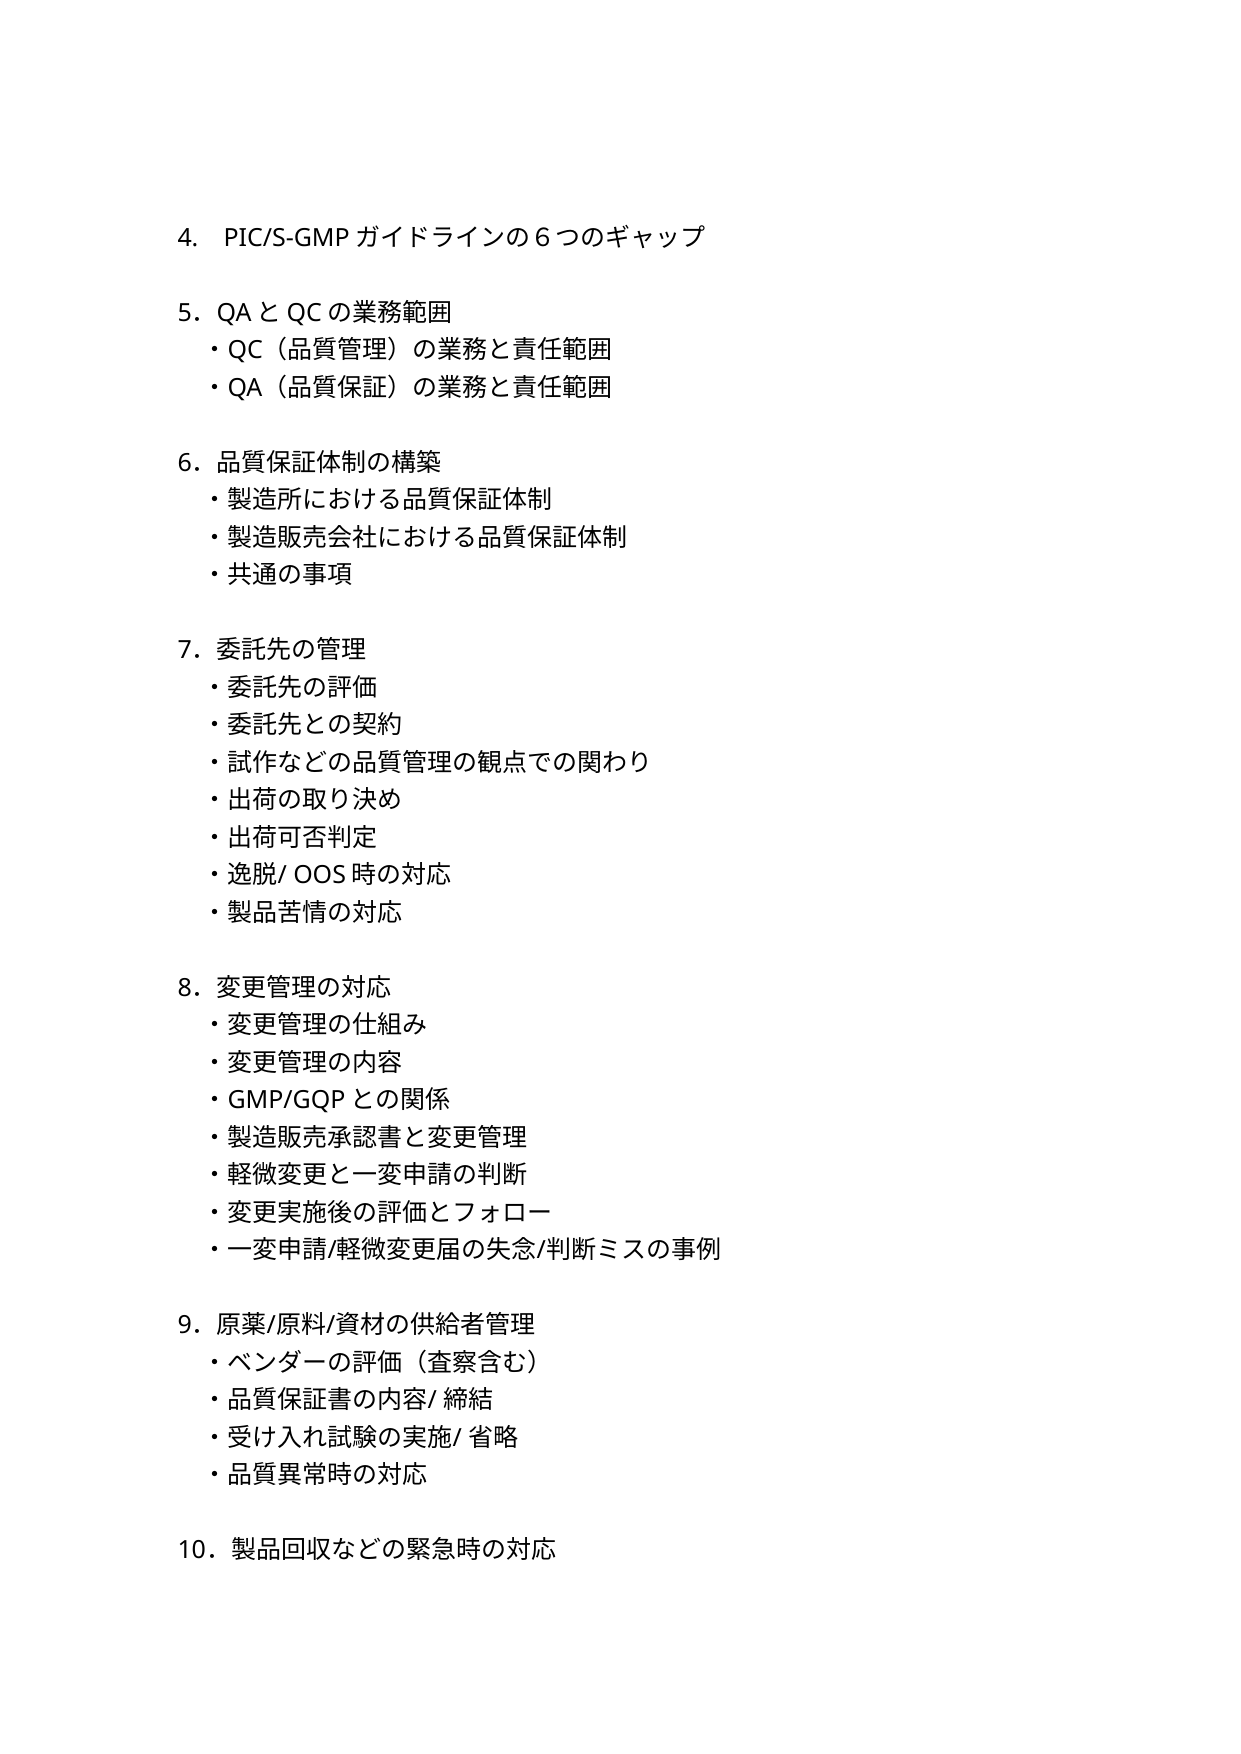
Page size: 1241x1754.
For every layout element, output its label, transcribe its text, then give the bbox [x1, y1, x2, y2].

text ・共通の事項 [177, 554, 1063, 592]
text ・品質保証書の内容/ 締結 [177, 1379, 1063, 1417]
text ・変更管理の内容 [177, 1042, 1063, 1079]
text ・製造販売承認書と変更管理 [177, 1117, 1063, 1154]
text ・品質異常時の対応 [177, 1454, 1063, 1492]
text ・GMP/GQPとの関係 [177, 1079, 1063, 1117]
text ・製品苦情の対応 [177, 892, 1063, 929]
text ・受け入れ試験の実施/ 省略 [177, 1417, 1063, 1454]
text ・委託先の評価 [177, 667, 1063, 704]
text ・製造販売会社における品質保証体制 [177, 517, 1063, 554]
text ・製造所における品質保証体制 [177, 479, 1063, 517]
text 7．委託先の管理 [177, 629, 1063, 667]
text ・QA（品質保証）の業務と責任範囲 [177, 367, 1063, 404]
text ・委託先との契約 [177, 704, 1063, 742]
text ・出荷の取り決め [177, 779, 1063, 817]
text ・変更管理の仕組み [177, 1004, 1063, 1042]
text ・逸脱/ OOS時の対応 [177, 854, 1063, 892]
text ・試作などの品質管理の観点での関わり [177, 742, 1063, 779]
text ・出荷可否判定 [177, 817, 1063, 854]
text ・QC（品質管理）の業務と責任範囲 [177, 329, 1063, 367]
text 10．製品回収などの緊急時の対応 [177, 1529, 1063, 1567]
text 5．QAとQCの業務範囲 [177, 292, 1063, 329]
text 8．変更管理の対応 [177, 967, 1063, 1004]
text 4. PIC/S-GMPガイドラインの６つのギャップ [177, 217, 1063, 254]
text ・変更実施後の評価とフォロー [177, 1192, 1063, 1229]
text ・一変申請/軽微変更届の失念/判断ミスの事例 [177, 1229, 1063, 1267]
text 6．品質保証体制の構築 [177, 442, 1063, 479]
text ・ベンダーの評価（査察含む） [177, 1342, 1063, 1379]
text 9．原薬/原料/資材の供給者管理 [177, 1304, 1063, 1342]
text ・軽微変更と一変申請の判断 [177, 1154, 1063, 1192]
